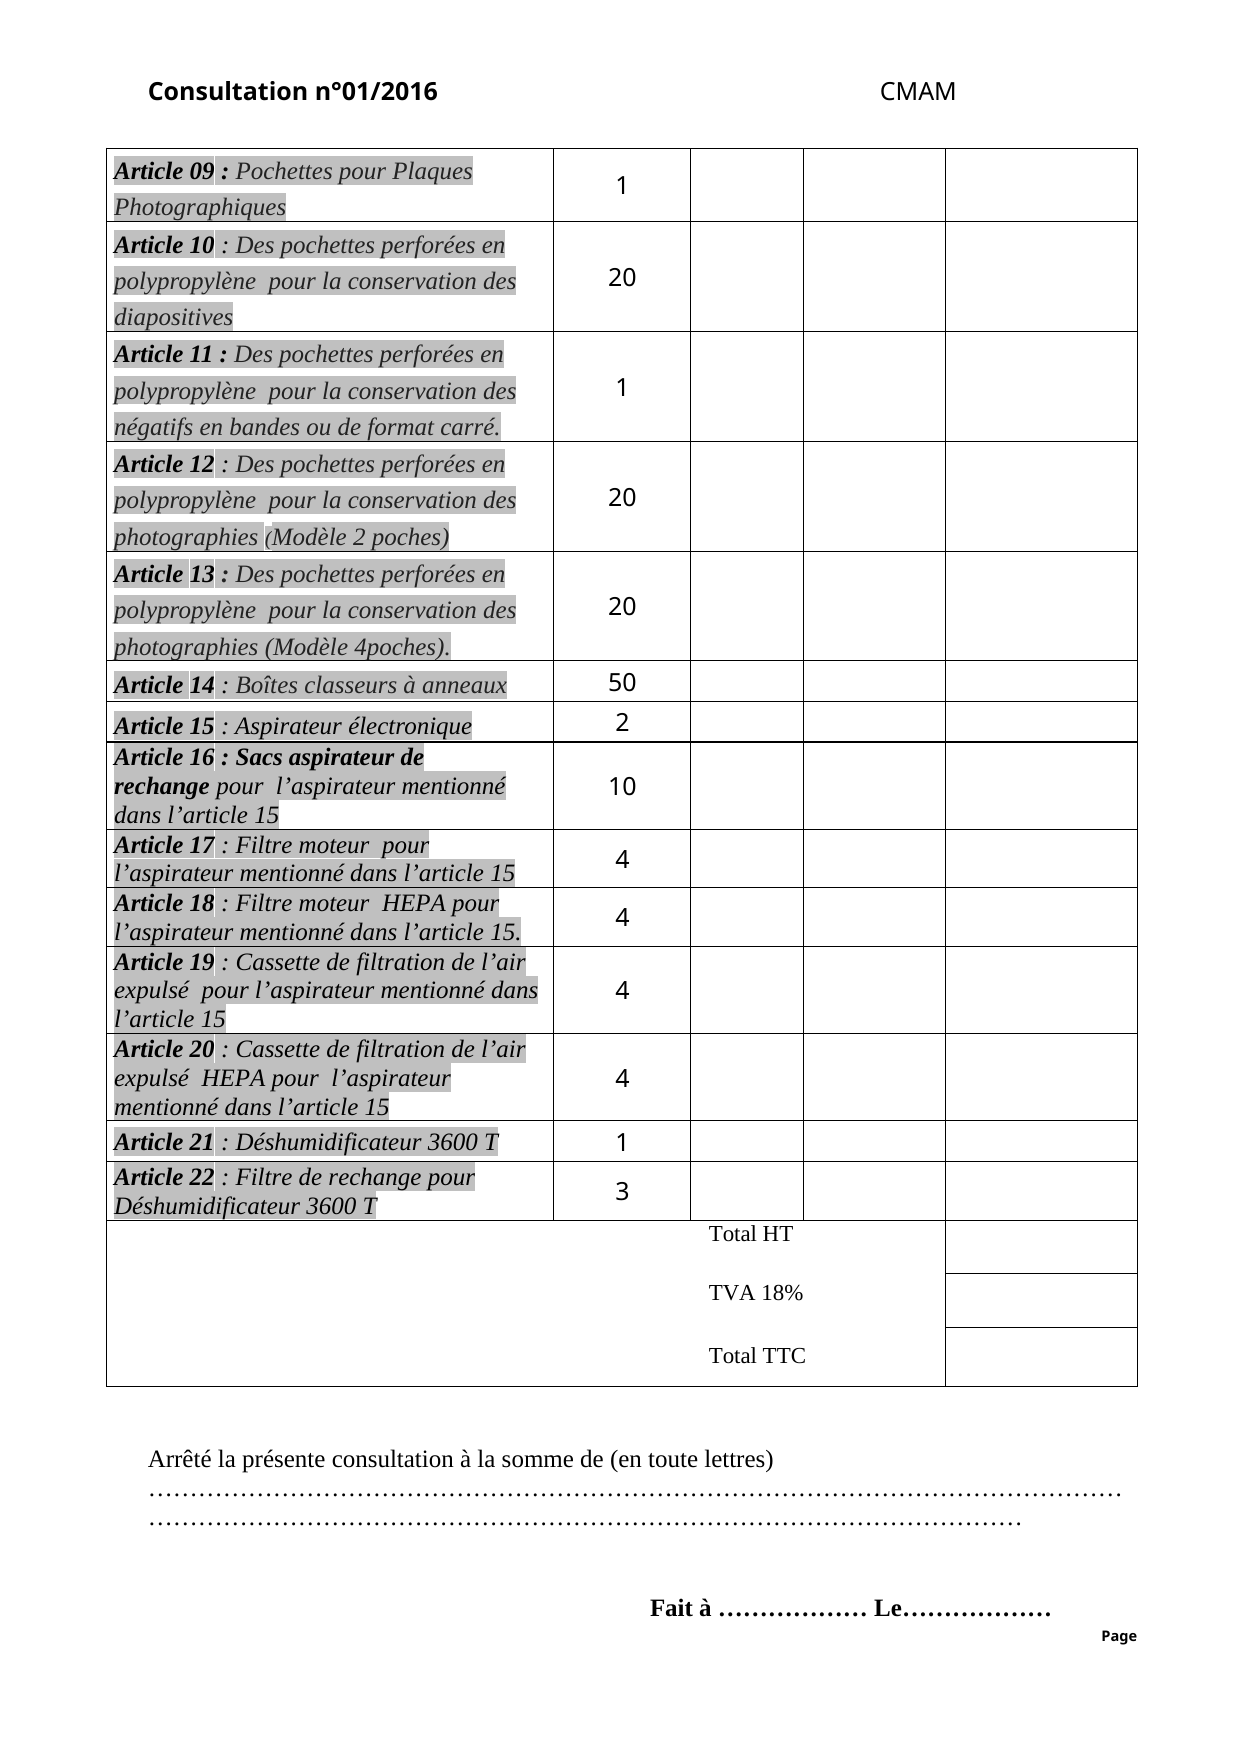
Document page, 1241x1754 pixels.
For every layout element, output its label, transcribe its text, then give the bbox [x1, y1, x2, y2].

table_cell 1 [554, 1121, 690, 1161]
table_cell [804, 442, 945, 551]
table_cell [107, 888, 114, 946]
table_cell [804, 1034, 945, 1120]
table_cell Article 16 : Sacs aspirateur de rechange pour l’aspirateur mentionné dans l’article 15 [279, 743, 553, 829]
table_cell [691, 332, 803, 441]
text Arrêté la présente consultation à la somme de (en toute lettres) …………………………………………………………………………………………………………………………………………………………………………………………………… [148, 1444, 1137, 1530]
table_cell Total HT TVA 18% Total TTC [107, 1221, 945, 1386]
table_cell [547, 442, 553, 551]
table_cell [691, 1121, 803, 1161]
table_cell Article 14 : Boîtes classeurs à anneaux [107, 661, 553, 701]
table_cell [691, 149, 803, 221]
table_cell [946, 1162, 1137, 1219]
table_cell [946, 888, 1137, 946]
table_cell [804, 947, 945, 1033]
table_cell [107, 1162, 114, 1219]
table_cell 20 [554, 442, 690, 551]
table_cell [804, 888, 945, 946]
table_cell [804, 743, 945, 829]
table_cell [946, 1274, 1137, 1327]
table_cell [691, 661, 803, 701]
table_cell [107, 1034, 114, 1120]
table_cell [804, 222, 945, 331]
table_cell [804, 830, 945, 887]
table_cell [691, 743, 803, 829]
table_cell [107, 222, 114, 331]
table_cell [691, 222, 803, 331]
table_cell [691, 552, 803, 660]
table_cell 2 [554, 702, 690, 741]
table_cell 4 [554, 888, 690, 946]
table_cell [946, 1121, 1137, 1161]
table_cell [946, 702, 1137, 741]
table_cell [691, 1034, 803, 1120]
table_cell [804, 149, 945, 221]
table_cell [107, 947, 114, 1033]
table_cell 50 [554, 661, 690, 701]
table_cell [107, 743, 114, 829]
table_cell Article 17 : Filtre moteur pour l’aspirateur mentionné dans l’article 15 [107, 830, 553, 887]
table_cell [691, 442, 803, 551]
table_cell [804, 702, 945, 741]
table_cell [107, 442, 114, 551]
table_cell [804, 332, 945, 441]
table_cell [946, 222, 1137, 331]
table_cell [804, 1121, 945, 1161]
table_cell [946, 830, 1137, 887]
table_cell [946, 1328, 1137, 1386]
table_cell Article 15 : Aspirateur électronique [107, 702, 553, 741]
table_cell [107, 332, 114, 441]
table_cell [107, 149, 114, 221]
table_cell 4 [554, 830, 690, 887]
table_cell [946, 442, 1137, 551]
table_cell [691, 1162, 803, 1219]
table_cell [946, 332, 1137, 441]
table_cell 4 [554, 1034, 690, 1120]
table_cell [691, 888, 803, 946]
table_cell 20 [554, 222, 690, 331]
table_cell Article 20 : Cassette de filtration de l’air expulsé HEPA pour l’aspirateur mentionné dans l’article 15 [389, 1034, 553, 1120]
table_cell [804, 552, 945, 660]
table_cell Article 22 : Filtre de rechange pour Déshumidificateur 3600 T [376, 1162, 553, 1219]
table_cell [804, 1162, 945, 1219]
table_cell [946, 1221, 1137, 1273]
table_cell [946, 661, 1137, 701]
table_cell 4 [554, 947, 690, 1033]
table_cell 1 [554, 332, 690, 441]
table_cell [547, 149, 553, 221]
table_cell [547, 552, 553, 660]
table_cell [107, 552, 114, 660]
table_cell 20 [554, 552, 690, 660]
table_cell [691, 702, 803, 741]
table_cell [691, 830, 803, 887]
table_cell 1 [554, 149, 690, 221]
table_cell Article 19 : Cassette de filtration de l’air expulsé pour l’aspirateur mentionné dans l’article 15 [226, 947, 553, 1033]
table_cell 3 [554, 1162, 690, 1219]
table_cell [946, 149, 1137, 221]
table_cell [946, 1034, 1137, 1120]
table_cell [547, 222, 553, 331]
table_cell [691, 947, 803, 1033]
table_cell [946, 743, 1137, 829]
table_cell [804, 661, 945, 701]
table_cell [946, 552, 1137, 660]
table_cell 10 [554, 743, 690, 829]
table_cell Article 21 : Déshumidificateur 3600 T [107, 1121, 553, 1161]
text Fait à ……………… Le……………… [650, 1593, 1137, 1622]
table_cell [946, 947, 1137, 1033]
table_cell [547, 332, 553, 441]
